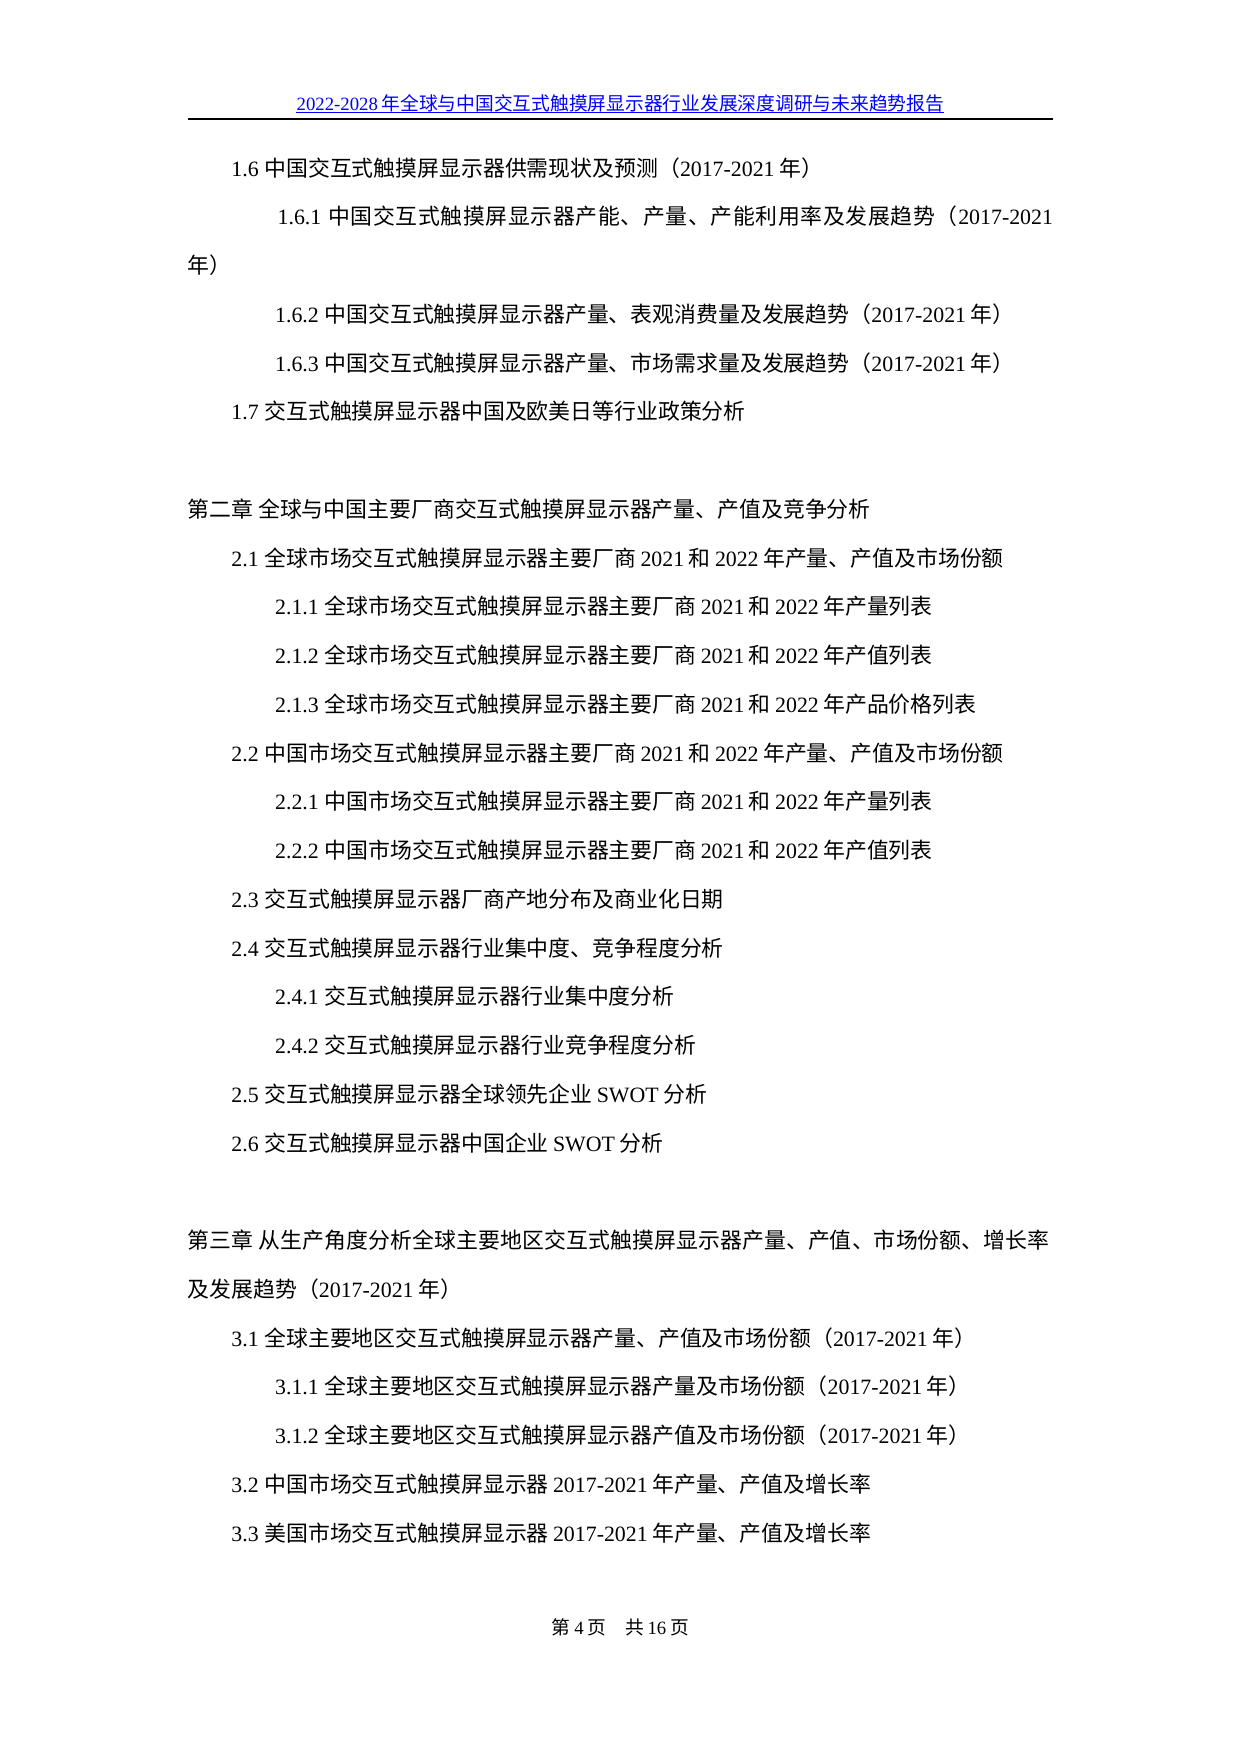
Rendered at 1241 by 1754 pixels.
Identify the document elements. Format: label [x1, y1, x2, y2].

text [187, 150, 1053, 1548]
